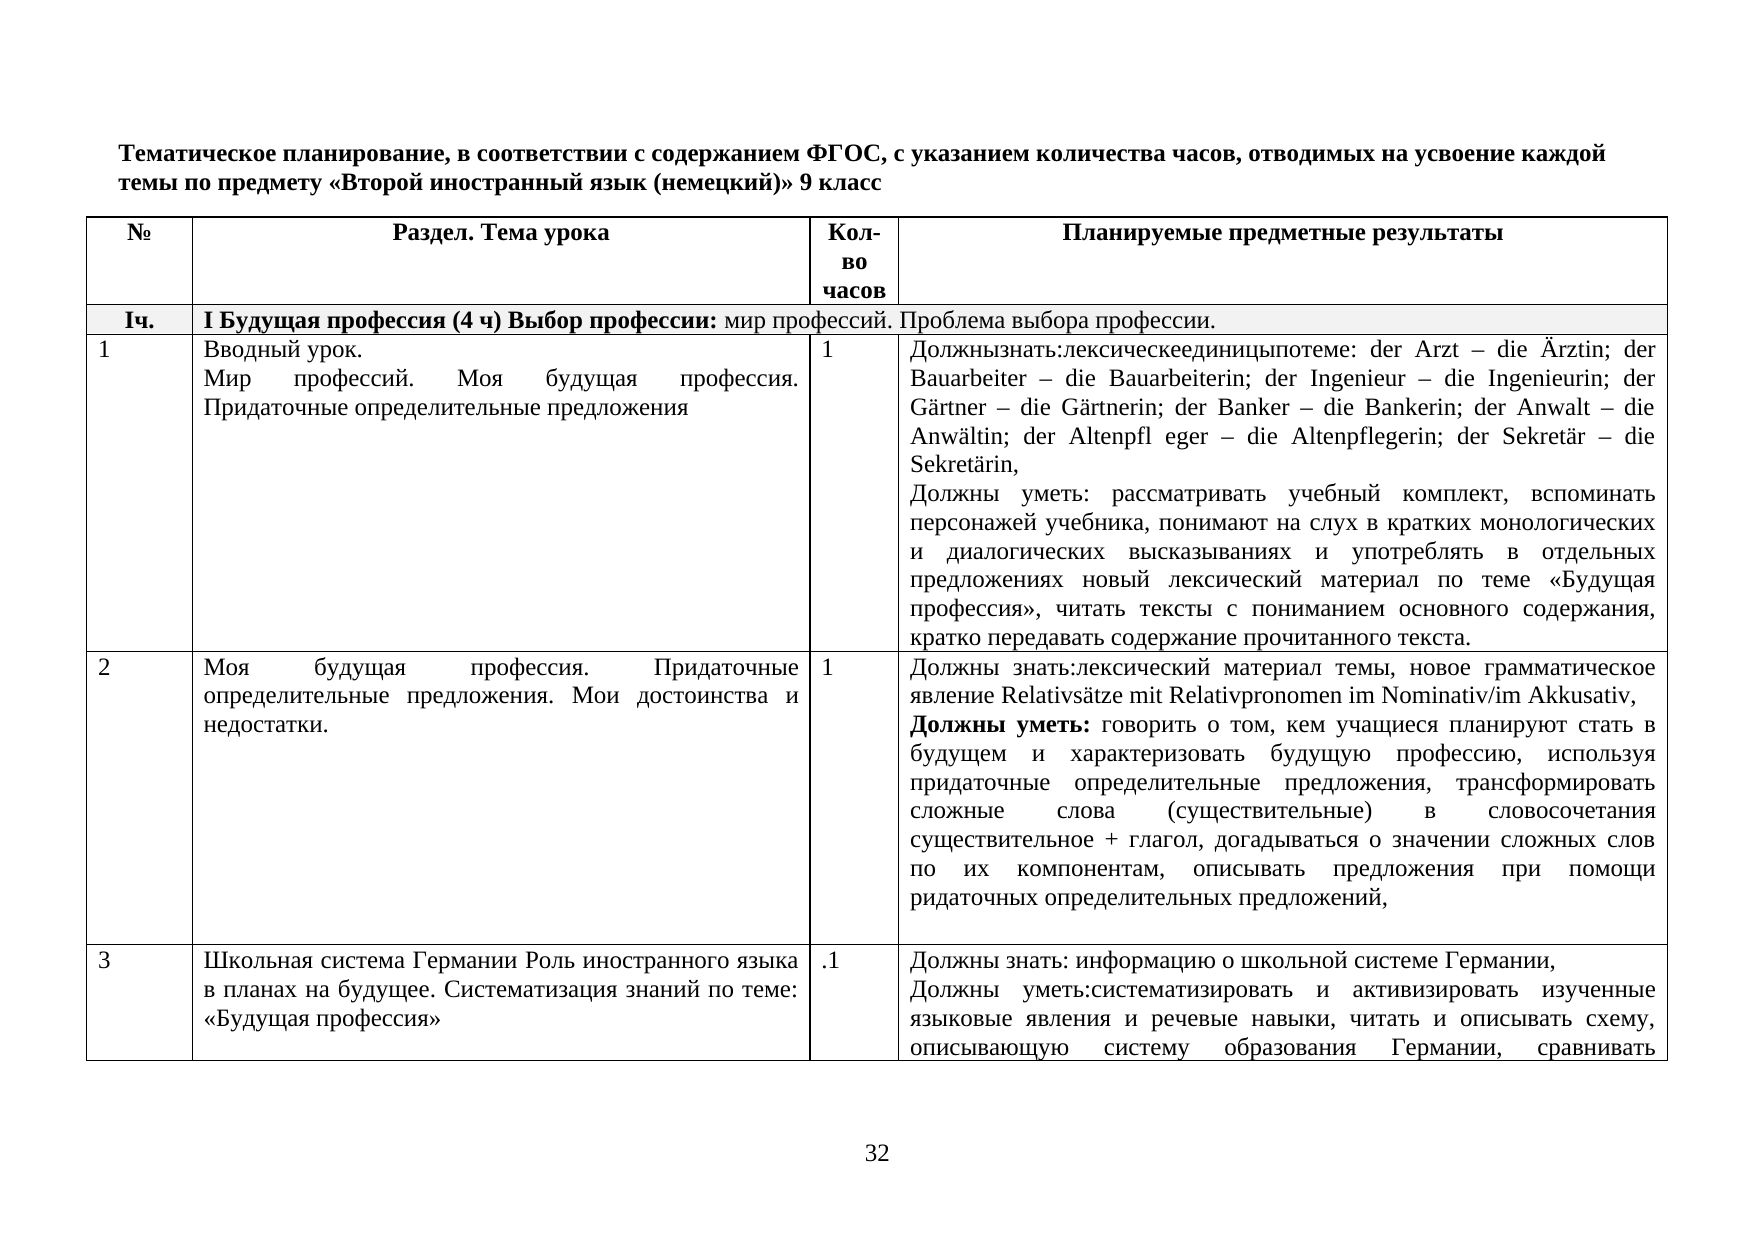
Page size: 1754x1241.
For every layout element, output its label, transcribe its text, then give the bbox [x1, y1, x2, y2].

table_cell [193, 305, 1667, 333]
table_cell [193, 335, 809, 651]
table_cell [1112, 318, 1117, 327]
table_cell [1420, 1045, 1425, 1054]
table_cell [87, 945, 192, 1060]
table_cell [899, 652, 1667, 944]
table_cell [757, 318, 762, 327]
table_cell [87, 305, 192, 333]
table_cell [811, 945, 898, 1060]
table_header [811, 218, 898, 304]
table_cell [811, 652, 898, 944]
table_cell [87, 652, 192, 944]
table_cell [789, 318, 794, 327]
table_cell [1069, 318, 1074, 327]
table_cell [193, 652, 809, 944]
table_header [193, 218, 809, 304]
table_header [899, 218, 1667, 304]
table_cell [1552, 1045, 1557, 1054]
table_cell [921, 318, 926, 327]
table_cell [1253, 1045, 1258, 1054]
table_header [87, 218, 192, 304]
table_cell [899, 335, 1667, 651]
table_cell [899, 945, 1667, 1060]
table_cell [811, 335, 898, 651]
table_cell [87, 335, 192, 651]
text Тематическое планирование, в соответствии с содержанием ФГОС, с указанием количества часов, отводимых на усвоение каждой темы по предмету «Второй иностранный язык (немецкий)» 9 класс [118, 138, 1636, 196]
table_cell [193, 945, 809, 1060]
